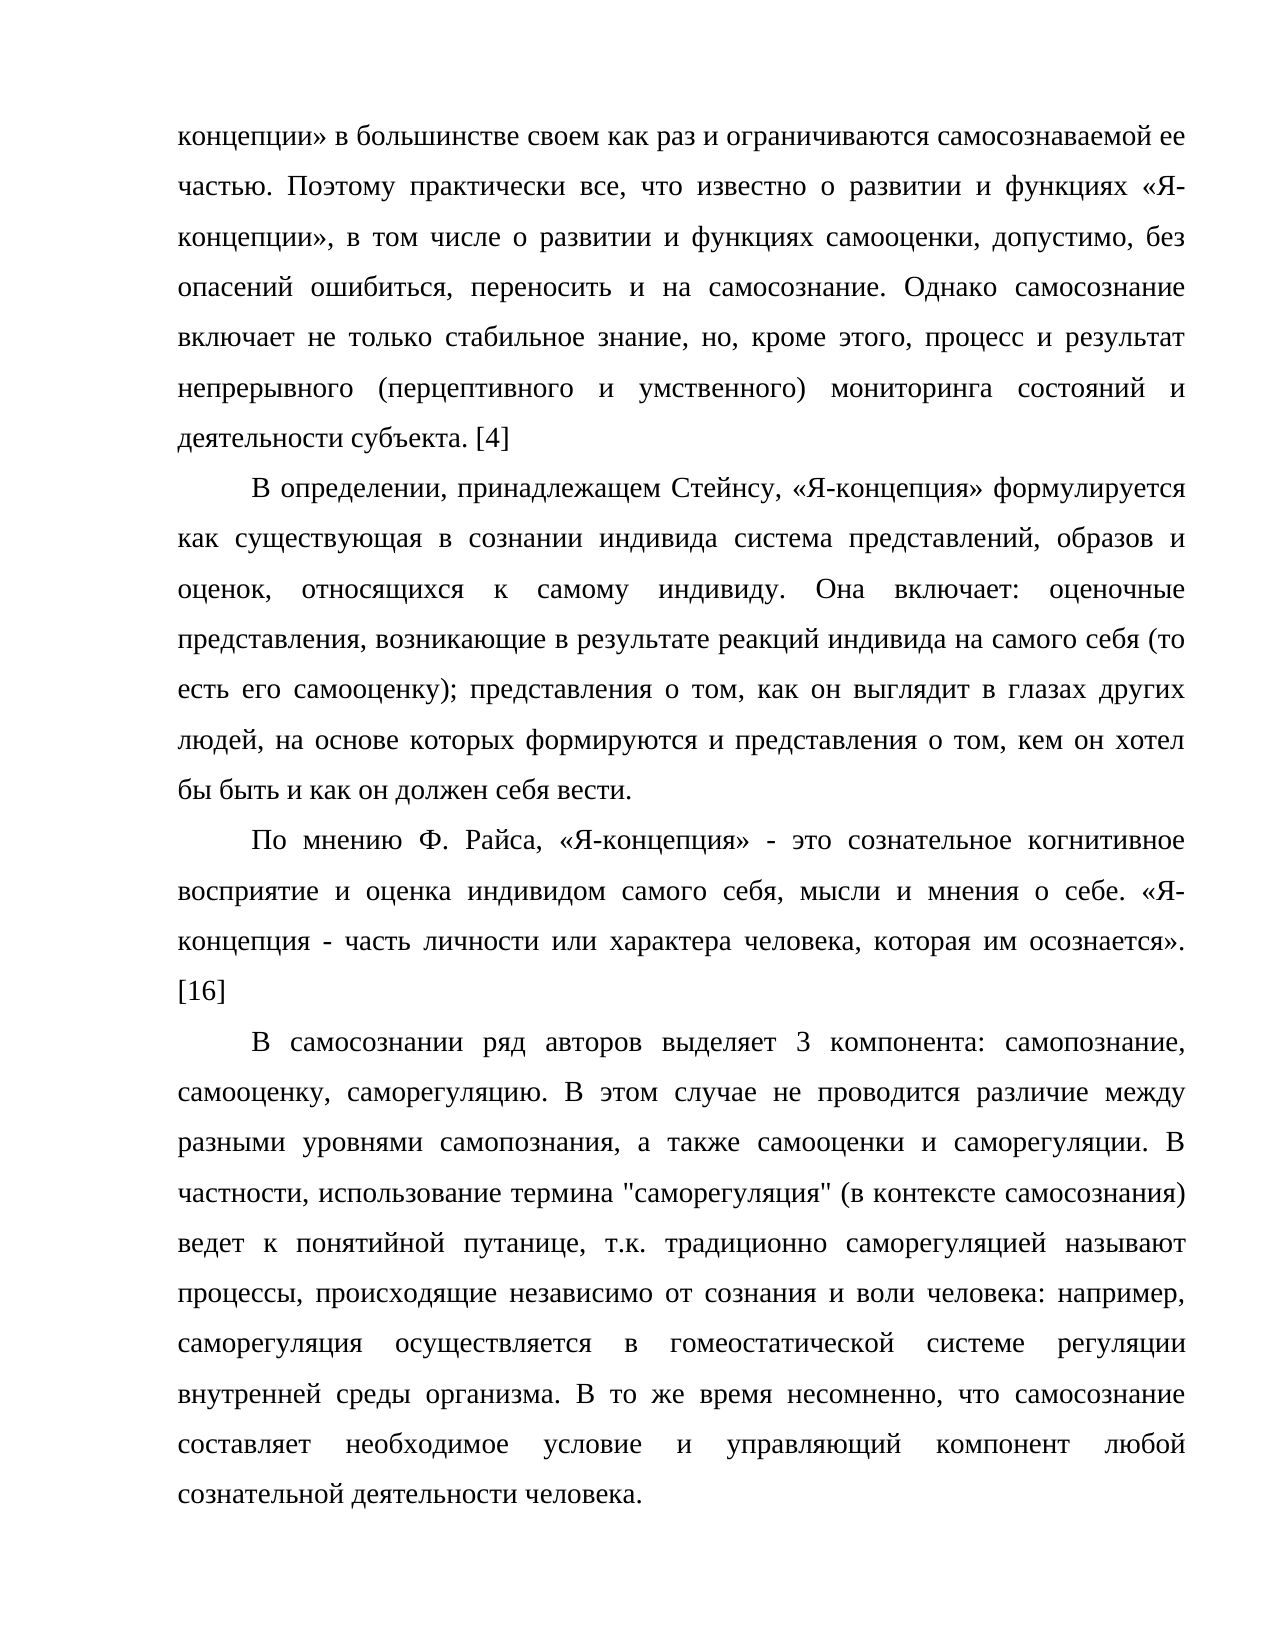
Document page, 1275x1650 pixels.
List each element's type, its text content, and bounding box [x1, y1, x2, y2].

text В самосознании ряд авторов выделяет 3 компонента: самопознание, самооценку, саморегуляцию. В этом случае не проводится различие между разными уровнями самопознания, а также самооценки и саморегуляции. В частности, использование термина "саморегуляция" (в контексте самосознания) ведет к понятийной путанице, т.к. традиционно саморегуляцией называют процессы, происходящие независимо от сознания и воли человека: например, саморегуляция осуществляется в гомеостатической системе регуляции внутренней среды организма. В то же время несомненно, что самосознание составляет необходимое условие и управляющий компонент любой сознательной деятельности человека. [177, 1024, 1186, 1510]
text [177, 118, 1186, 453]
text По мнению Ф. Райса, «Я-концепция» - это сознательное когнитивное восприятие и оценка индивидом самого себя, мысли и мнения о себе. «Я-концепция - часть личности или характера человека, которая им осознается». [16] [177, 822, 1186, 1007]
text В определении, принадлежащем Стейнсу, «Я-концепция» формулируется как существующая в сознании индивида система представлений, образов и оценок, относящихся к самому индивиду. Она включает: оценочные представления, возникающие в результате реакций индивида на самого себя (то есть его самооценку); представления о том, как он выглядит в глазах других людей, на основе которых формируются и представления о том, кем он хотел бы быть и как он должен себя вести. [177, 470, 1186, 806]
